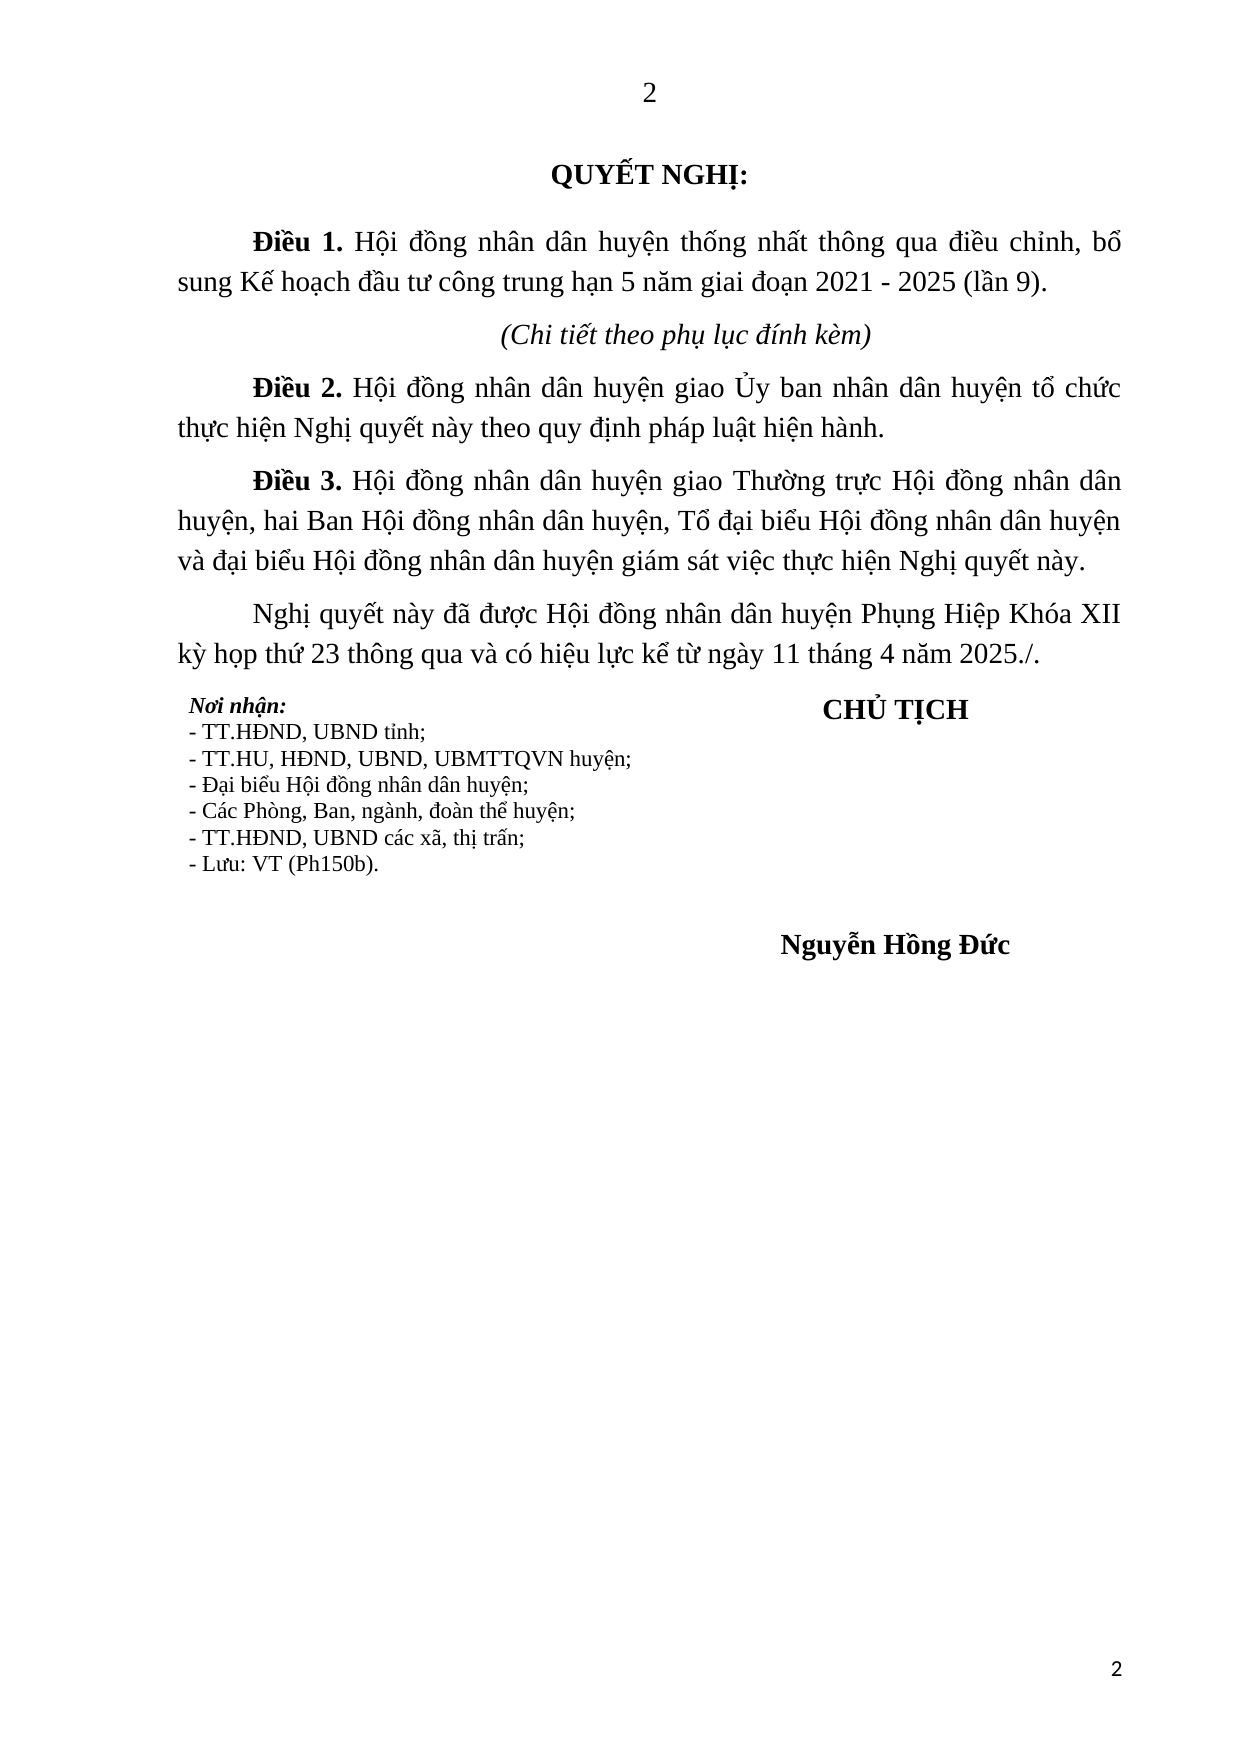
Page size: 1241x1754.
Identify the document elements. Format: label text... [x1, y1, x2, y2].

text Điều 1. Hội đồng nhân dân huyện thống nhất thông qua điều chỉnh, bổ sung Kế hoạch đầu tư công trung hạn 5 năm giai đoạn 2021 - 2025 (lần 9). [177, 224, 1122, 298]
text Điều 3. Hội đồng nhân dân huyện giao Thường trực Hội đồng nhân dân huyện, hai Ban Hội đồng nhân dân huyện, Tổ đại biểu Hội đồng nhân dân huyện và đại biểu Hội đồng nhân dân huyện giám sát việc thực hiện Nghị quyết này. [177, 463, 1122, 577]
text Nghị quyết này đã được Hội đồng nhân dân huyện Phụng Hiệp Khóa XII kỳ họp thứ 23 thông qua và có hiệu lực kể từ ngày 11 tháng 4 năm 2025./. [177, 596, 1122, 669]
table_header CHỦ TỊCH Nguyễn Hồng Đức [657, 692, 1133, 994]
table_header Nơi nhận: - TT.HĐND, UBND tỉnh; - TT.HU, HĐND, UBND, UBMTTQVN huyện; - Đại biểu Hội đồng nhân dân huyện; - Các Phòng, Ban, ngành, đoàn thể huyện; - TT.HĐND, UBND các xã, thị trấn; - Lưu: VT (Ph150b). [177, 692, 657, 994]
text (Chi tiết theo phụ lục đính kèm) [177, 317, 1122, 351]
text Điều 2. Hội đồng nhân dân huyện giao Ủy ban nhân dân huyện tổ chức thực hiện Nghị quyết này theo quy định pháp luật hiện hành. [177, 370, 1122, 443]
text QUYẾT NGHỊ: [177, 157, 1122, 191]
